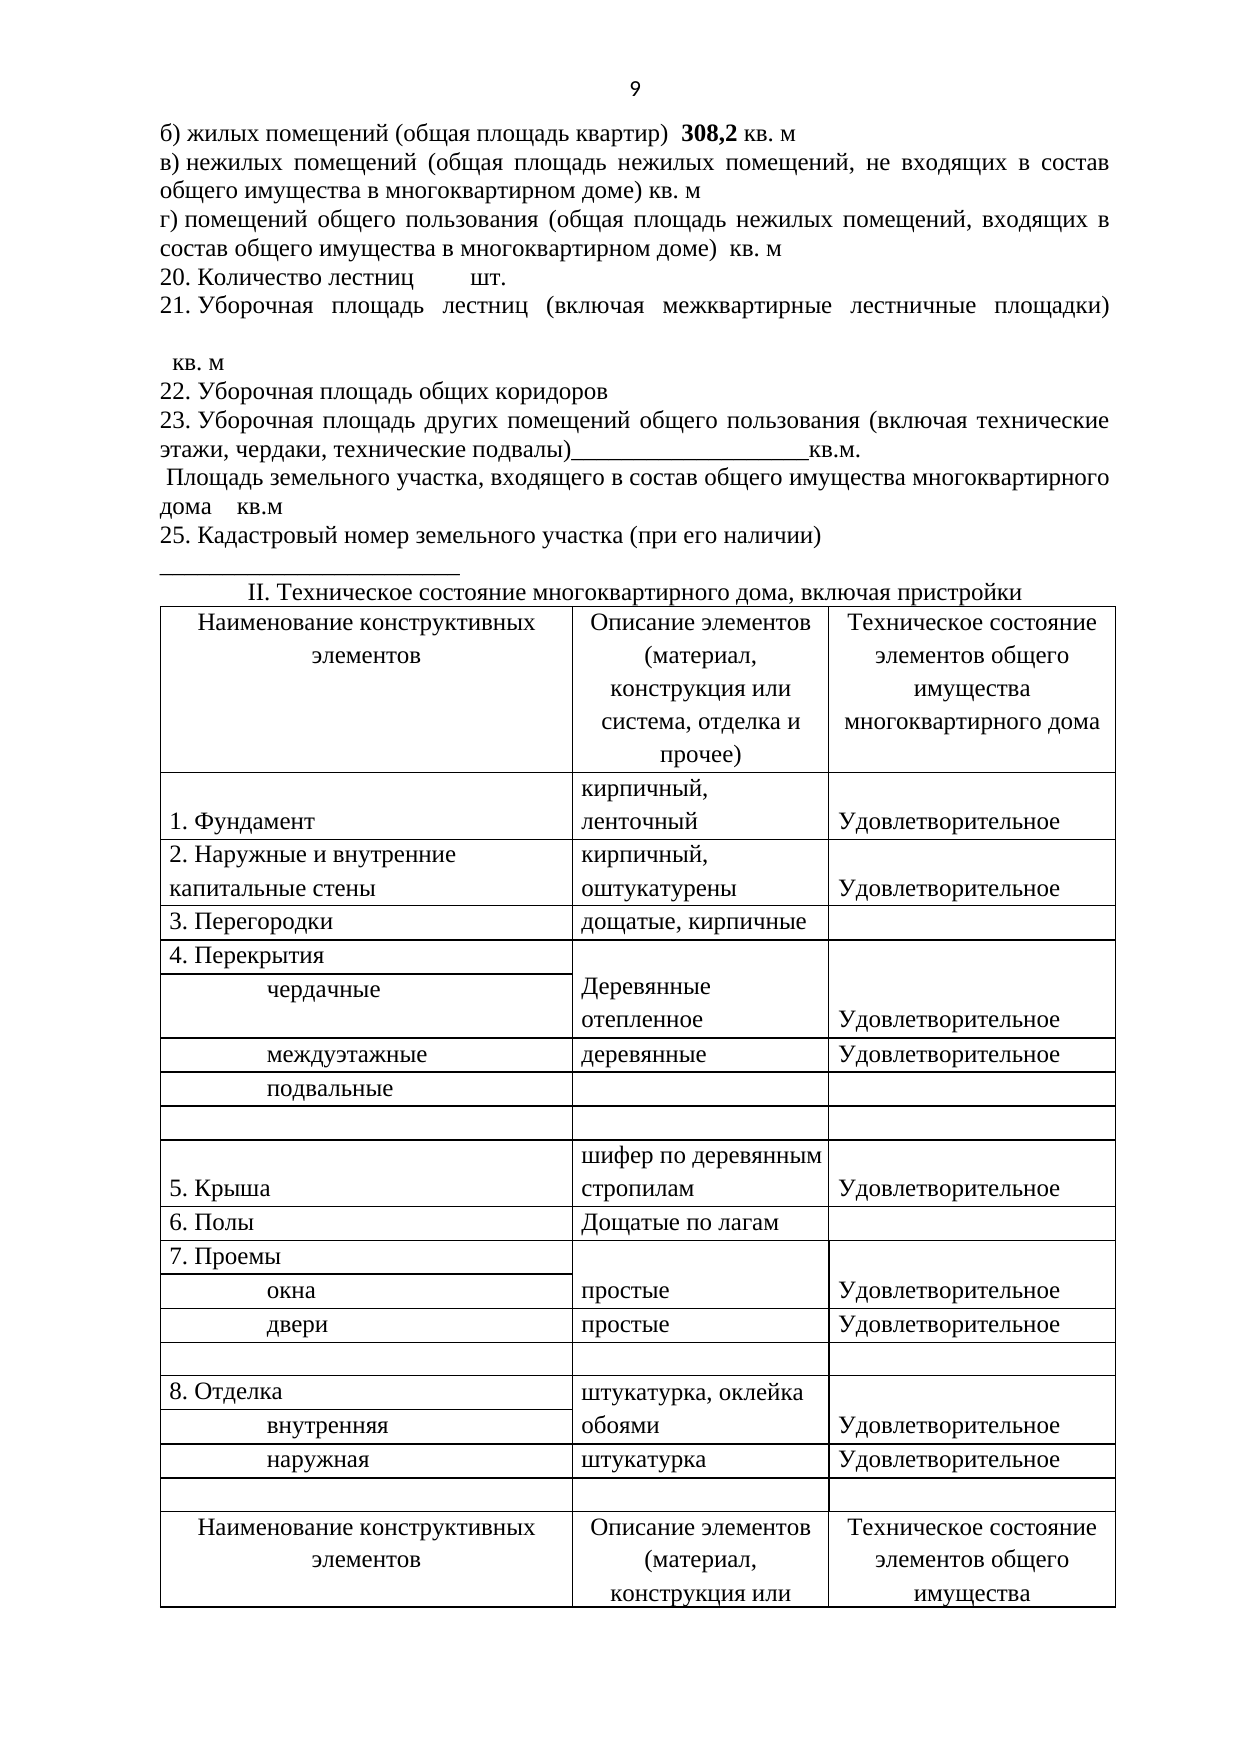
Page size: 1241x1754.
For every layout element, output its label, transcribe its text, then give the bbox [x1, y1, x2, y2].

table_cell Деревянные отепленное [573, 941, 828, 1037]
table_cell дощатые, кирпичные [573, 906, 828, 939]
table_cell Удовлетворительное [830, 1241, 1115, 1307]
table_cell [161, 1343, 572, 1375]
table_cell простые [573, 1241, 828, 1307]
table_cell Удовлетворительное [829, 840, 1115, 905]
table_cell Удовлетворительное [830, 1376, 1115, 1443]
table_header Наименование конструктивных элементов [161, 607, 572, 772]
table_cell Удовлетворительное [829, 1141, 1115, 1206]
table_header Описание элементов (материал, конструкция или система, отделка и прочее) [573, 607, 828, 772]
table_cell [829, 1512, 1115, 1606]
table_cell [573, 1107, 828, 1139]
text 21. Уборочная площадь лестниц (включая межквартирные лестничные площадки) [159, 291, 1110, 347]
table_cell 6. Полы [161, 1207, 572, 1240]
table_cell наружная [161, 1445, 572, 1477]
table_cell чердачные [161, 975, 572, 1037]
text 20. Количество лестниц шт. [159, 262, 1110, 291]
table_cell [573, 1343, 828, 1375]
text б) жилых помещений (общая площадь квартир) 308,2 кв. м [159, 118, 1110, 147]
table_cell Удовлетворительное [830, 1445, 1115, 1477]
table_cell Дощатые по лагам [573, 1207, 828, 1240]
table_cell [573, 1479, 828, 1511]
table_cell [829, 1207, 1115, 1240]
table_header Техническое состояние элементов общего имущества многоквартирного дома [829, 607, 1115, 772]
text 22. Уборочная площадь общих коридоров [159, 376, 1110, 405]
text г) помещений общего пользования (общая площадь нежилых помещений, входящих в состав общего имущества в многоквартирном доме) кв. м [159, 204, 1110, 262]
table_cell 7. Проемы [161, 1241, 572, 1273]
text в) нежилых помещений (общая площадь нежилых помещений, не входящих в состав общего имущества в многоквартирном доме) кв. м [159, 147, 1110, 204]
table_cell 3. Перегородки [161, 906, 572, 939]
table_cell междуэтажные [161, 1039, 572, 1071]
table_cell [161, 1479, 572, 1511]
text 25. Кадастровый номер земельного участка (при его наличии) ________________________ [159, 520, 1110, 577]
table_cell подвальные [161, 1073, 572, 1105]
table_cell [573, 1073, 828, 1105]
text 23. Уборочная площадь других помещений общего пользования (включая технические этажи, чердаки, технические подвалы)___________________кв.м. [159, 405, 1110, 462]
table_cell Удовлетворительное [829, 941, 1115, 1037]
table_cell внутренняя [161, 1410, 572, 1443]
table_cell 1. Фундамент [161, 773, 572, 838]
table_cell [573, 1512, 828, 1606]
table_cell штукатурка, оклейка обоями [573, 1376, 828, 1443]
table_cell 2. Наружные и внутренние капитальные стены [161, 840, 572, 905]
table_cell кирпичный, оштукатурены [573, 840, 828, 905]
table_cell Удовлетворительное [829, 773, 1115, 838]
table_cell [161, 1512, 572, 1606]
table_cell простые [573, 1309, 828, 1342]
table_cell [829, 906, 1115, 939]
table_cell двери [161, 1309, 572, 1342]
table_cell окна [161, 1275, 572, 1307]
table_cell [830, 1479, 1115, 1511]
table_cell кирпичный, ленточный [573, 773, 828, 838]
table_cell 4. Перекрытия [161, 941, 572, 973]
table_cell 8. Отделка [161, 1376, 572, 1409]
text II. Техническое состояние многоквартирного дома, включая пристройки [159, 577, 1110, 606]
table_cell деревянные [573, 1039, 828, 1071]
table_cell Удовлетворительное [830, 1309, 1115, 1342]
text Площадь земельного участка, входящего в состав общего имущества многоквартирного дома кв.м [159, 462, 1110, 520]
table_cell [161, 1107, 572, 1139]
table_cell 5. Крыша [161, 1141, 572, 1206]
table_cell Удовлетворительное [829, 1039, 1115, 1071]
table_cell [830, 1343, 1115, 1375]
text кв. м [159, 347, 1110, 376]
table_cell штукатурка [573, 1445, 828, 1477]
table_cell шифер по деревянным стропилам [573, 1141, 828, 1206]
table_cell [829, 1073, 1115, 1105]
table_cell [829, 1107, 1115, 1139]
